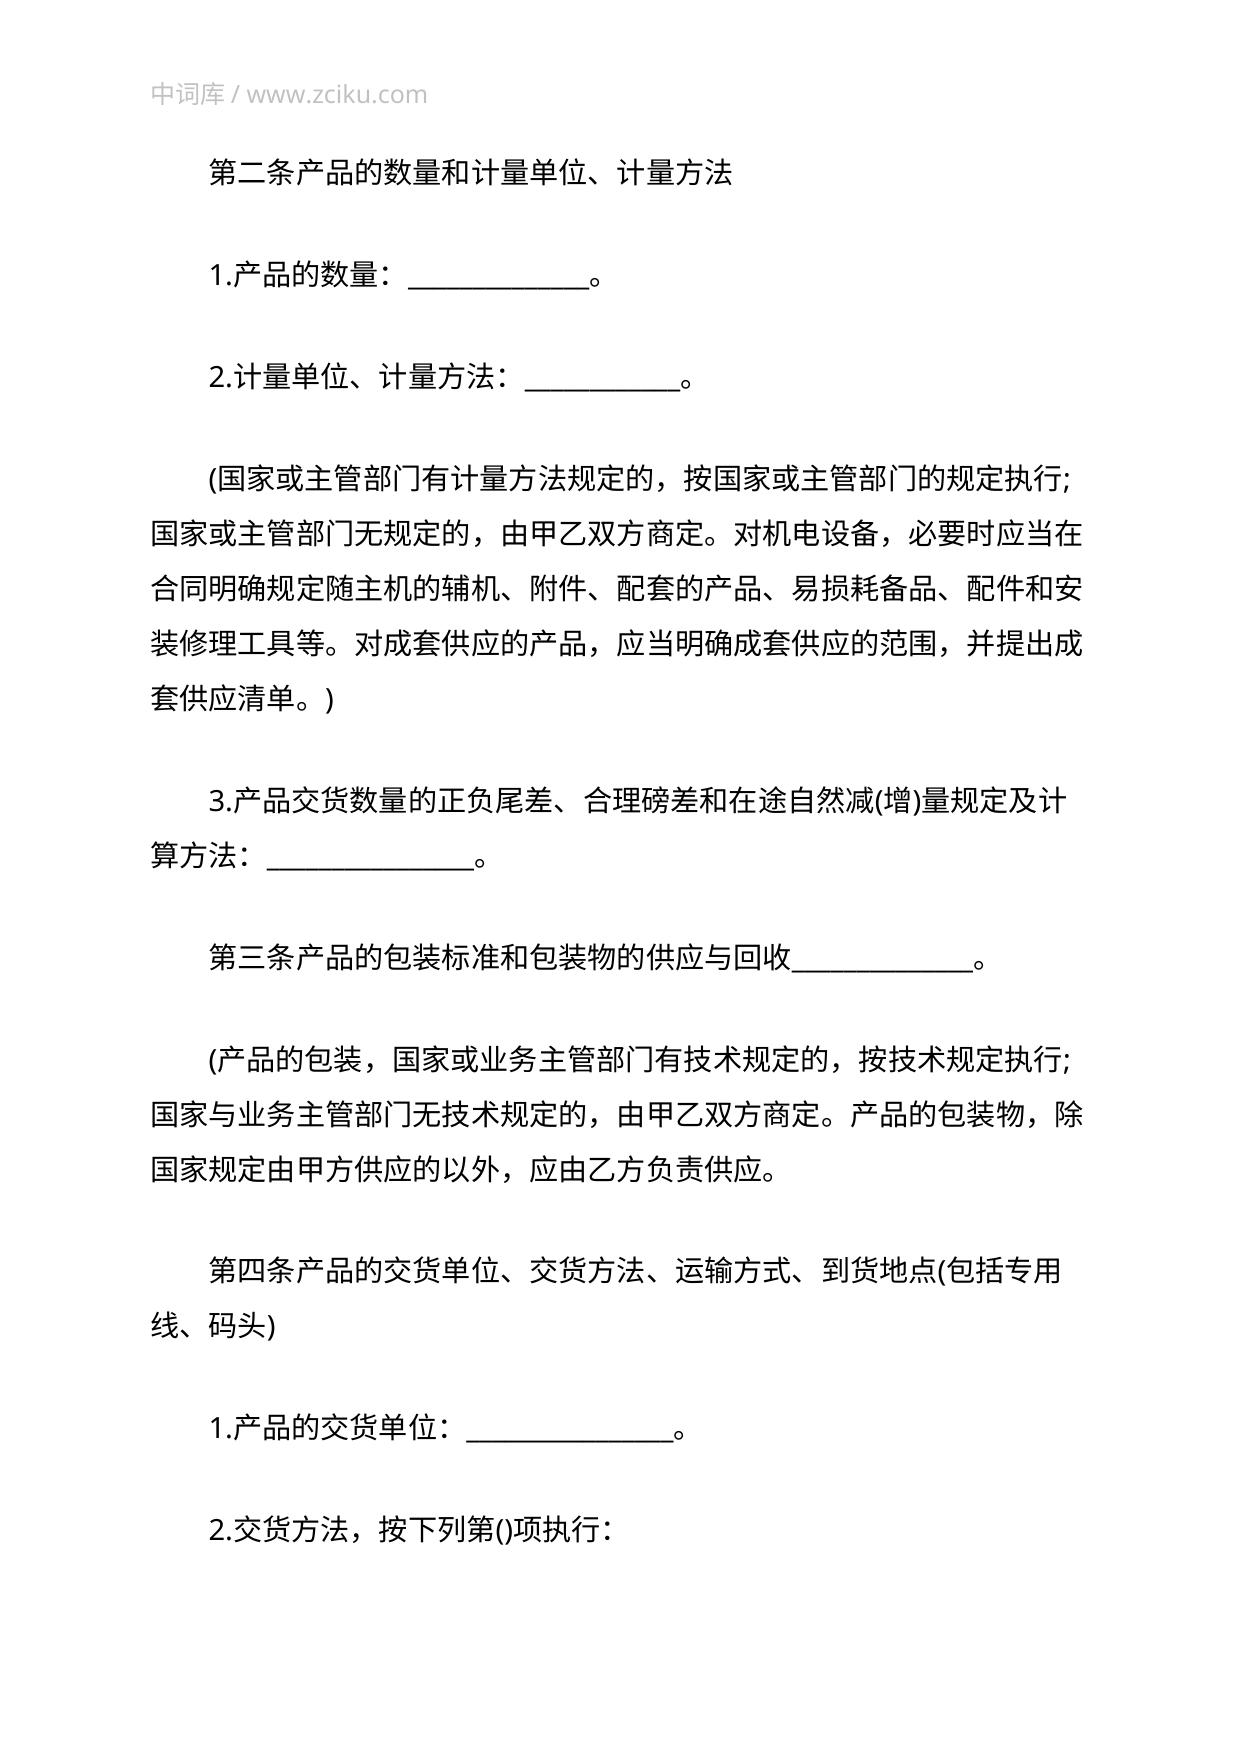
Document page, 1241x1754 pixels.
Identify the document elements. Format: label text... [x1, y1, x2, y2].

text 2.交货方法，按下列第()项执行： [150, 1507, 1090, 1549]
text 1.产品的数量：______________。 [150, 252, 1090, 294]
text (产品的包装，国家或业务主管部门有技术规定的，按技术规定执行;国家与业务主管部门无技术规定的，由甲乙双方商定。产品的包装物，除国家规定由甲方供应的以外，应由乙方负责供应。 [150, 1036, 1090, 1188]
text 3.产品交货数量的正负尾差、合理磅差和在途自然减(增)量规定及计算方法：________________。 [150, 777, 1090, 875]
text 第四条产品的交货单位、交货方法、运输方式、到货地点(包括专用线、码头) [150, 1248, 1090, 1345]
text 第二条产品的数量和计量单位、计量方法 [150, 150, 1090, 192]
text 1.产品的交货单位：________________。 [150, 1405, 1090, 1447]
text 第三条产品的包装标准和包装物的供应与回收______________。 [150, 934, 1090, 977]
text (国家或主管部门有计量方法规定的，按国家或主管部门的规定执行;国家或主管部门无规定的，由甲乙双方商定。对机电设备，必要时应当在合同明确规定随主机的辅机、附件、配套的产品、易损耗备品、配件和安装修理工具等。对成套供应的产品，应当明确成套供应的范围，并提出成套供应清单。) [150, 456, 1090, 718]
text 2.计量单位、计量方法：____________。 [150, 354, 1090, 396]
